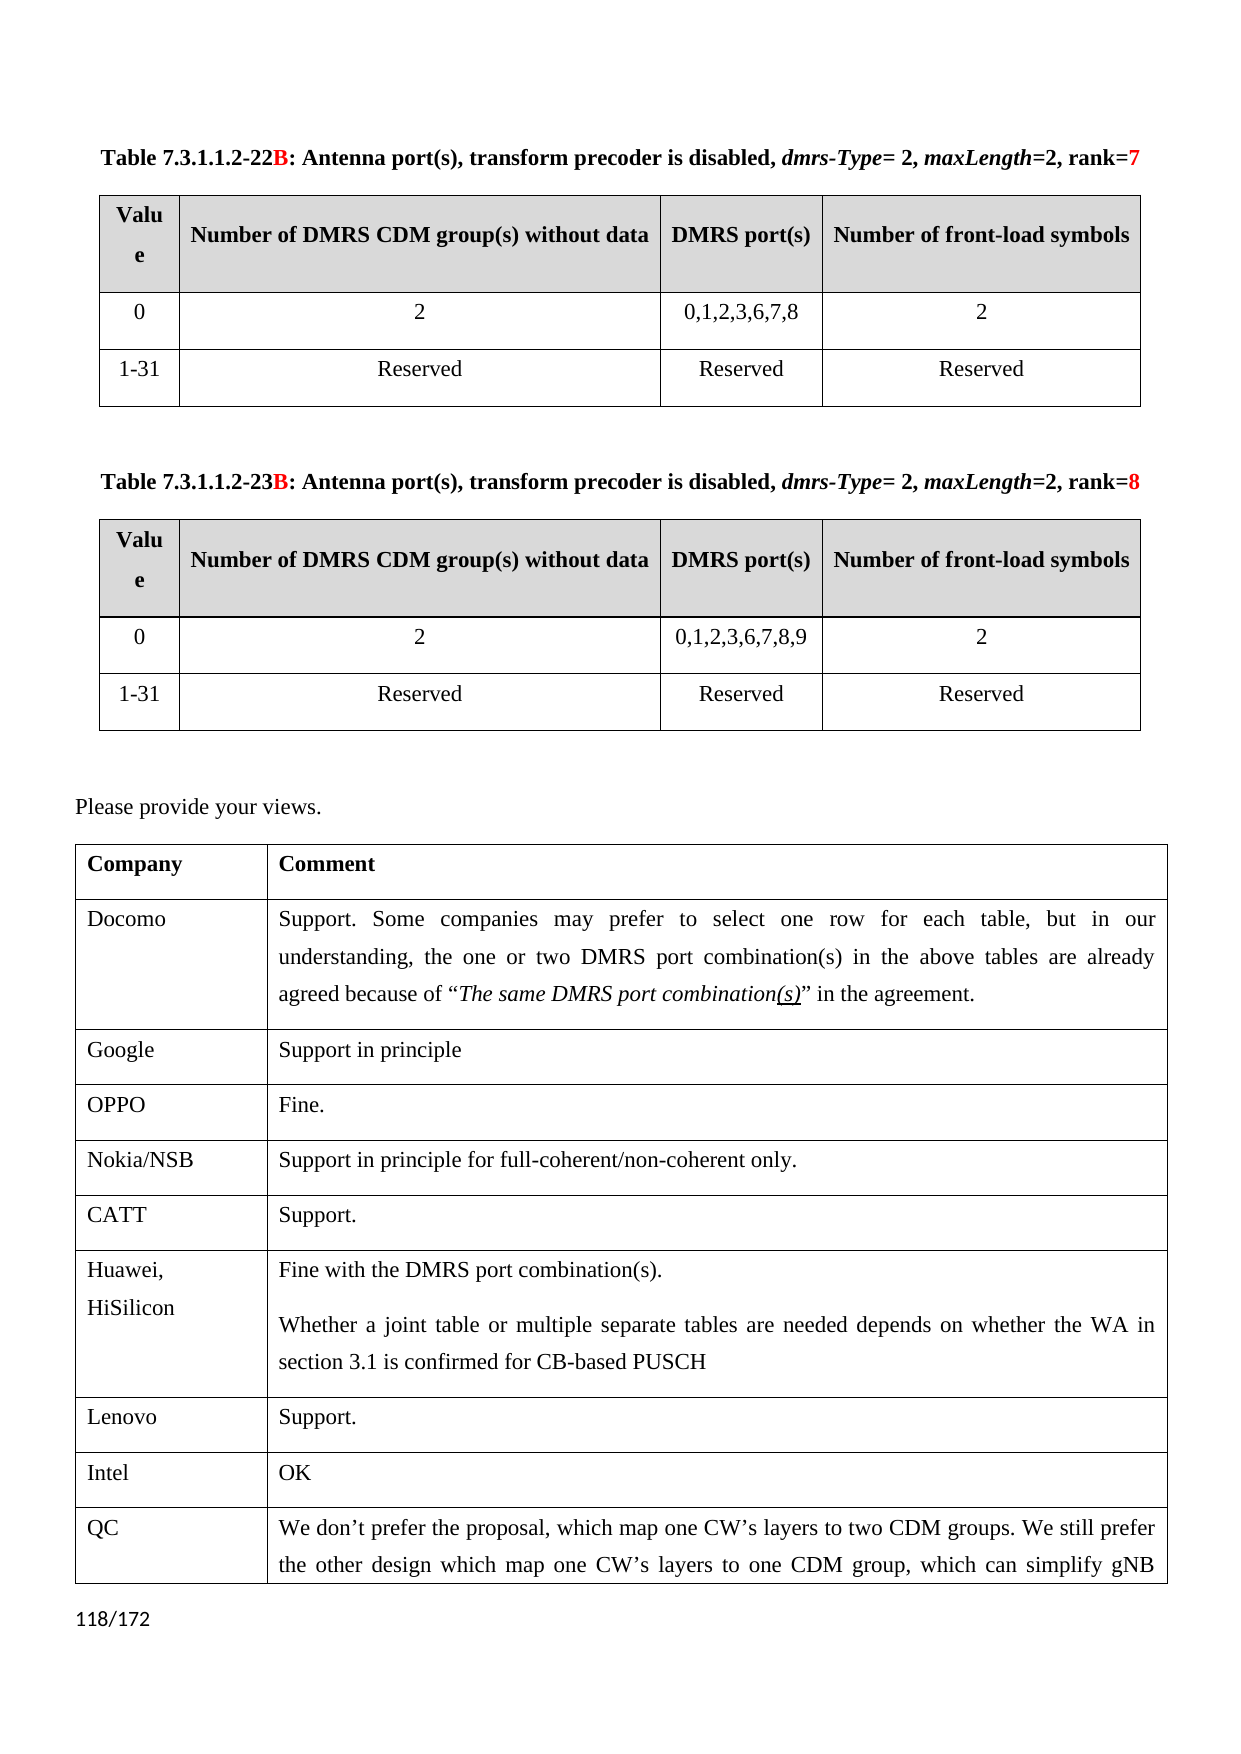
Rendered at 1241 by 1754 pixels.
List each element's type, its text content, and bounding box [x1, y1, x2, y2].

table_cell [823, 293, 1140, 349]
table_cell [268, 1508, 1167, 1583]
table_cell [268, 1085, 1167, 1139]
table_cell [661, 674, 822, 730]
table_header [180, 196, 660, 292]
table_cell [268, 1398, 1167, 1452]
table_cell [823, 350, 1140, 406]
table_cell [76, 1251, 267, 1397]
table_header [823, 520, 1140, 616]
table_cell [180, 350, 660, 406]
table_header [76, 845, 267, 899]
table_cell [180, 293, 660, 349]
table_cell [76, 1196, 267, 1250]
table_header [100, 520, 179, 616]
text Table 7.3.1.1.2-22B: Antenna port(s), transform precoder is disabled, dmrs-Type= 2, maxLength=2, rank=7 [75, 138, 1165, 176]
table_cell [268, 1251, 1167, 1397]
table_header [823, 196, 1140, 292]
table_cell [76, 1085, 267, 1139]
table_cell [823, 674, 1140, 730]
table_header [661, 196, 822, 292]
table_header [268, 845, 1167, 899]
text Table 7.3.1.1.2-23B: Antenna port(s), transform precoder is disabled, dmrs-Type= 2, maxLength=2, rank=8 [75, 463, 1165, 500]
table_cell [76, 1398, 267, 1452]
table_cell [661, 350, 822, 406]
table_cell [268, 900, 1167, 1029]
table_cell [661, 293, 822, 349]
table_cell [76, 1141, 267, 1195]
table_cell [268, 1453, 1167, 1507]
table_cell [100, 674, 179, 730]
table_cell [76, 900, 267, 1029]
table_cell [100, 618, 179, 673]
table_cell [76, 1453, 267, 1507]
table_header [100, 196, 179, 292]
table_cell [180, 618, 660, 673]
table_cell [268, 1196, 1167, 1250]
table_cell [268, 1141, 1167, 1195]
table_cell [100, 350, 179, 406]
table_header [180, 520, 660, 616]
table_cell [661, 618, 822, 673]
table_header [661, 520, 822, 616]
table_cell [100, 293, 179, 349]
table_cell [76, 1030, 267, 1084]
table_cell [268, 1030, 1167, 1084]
text Please provide your views. [75, 787, 1165, 825]
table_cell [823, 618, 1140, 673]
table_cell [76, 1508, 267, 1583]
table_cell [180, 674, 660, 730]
